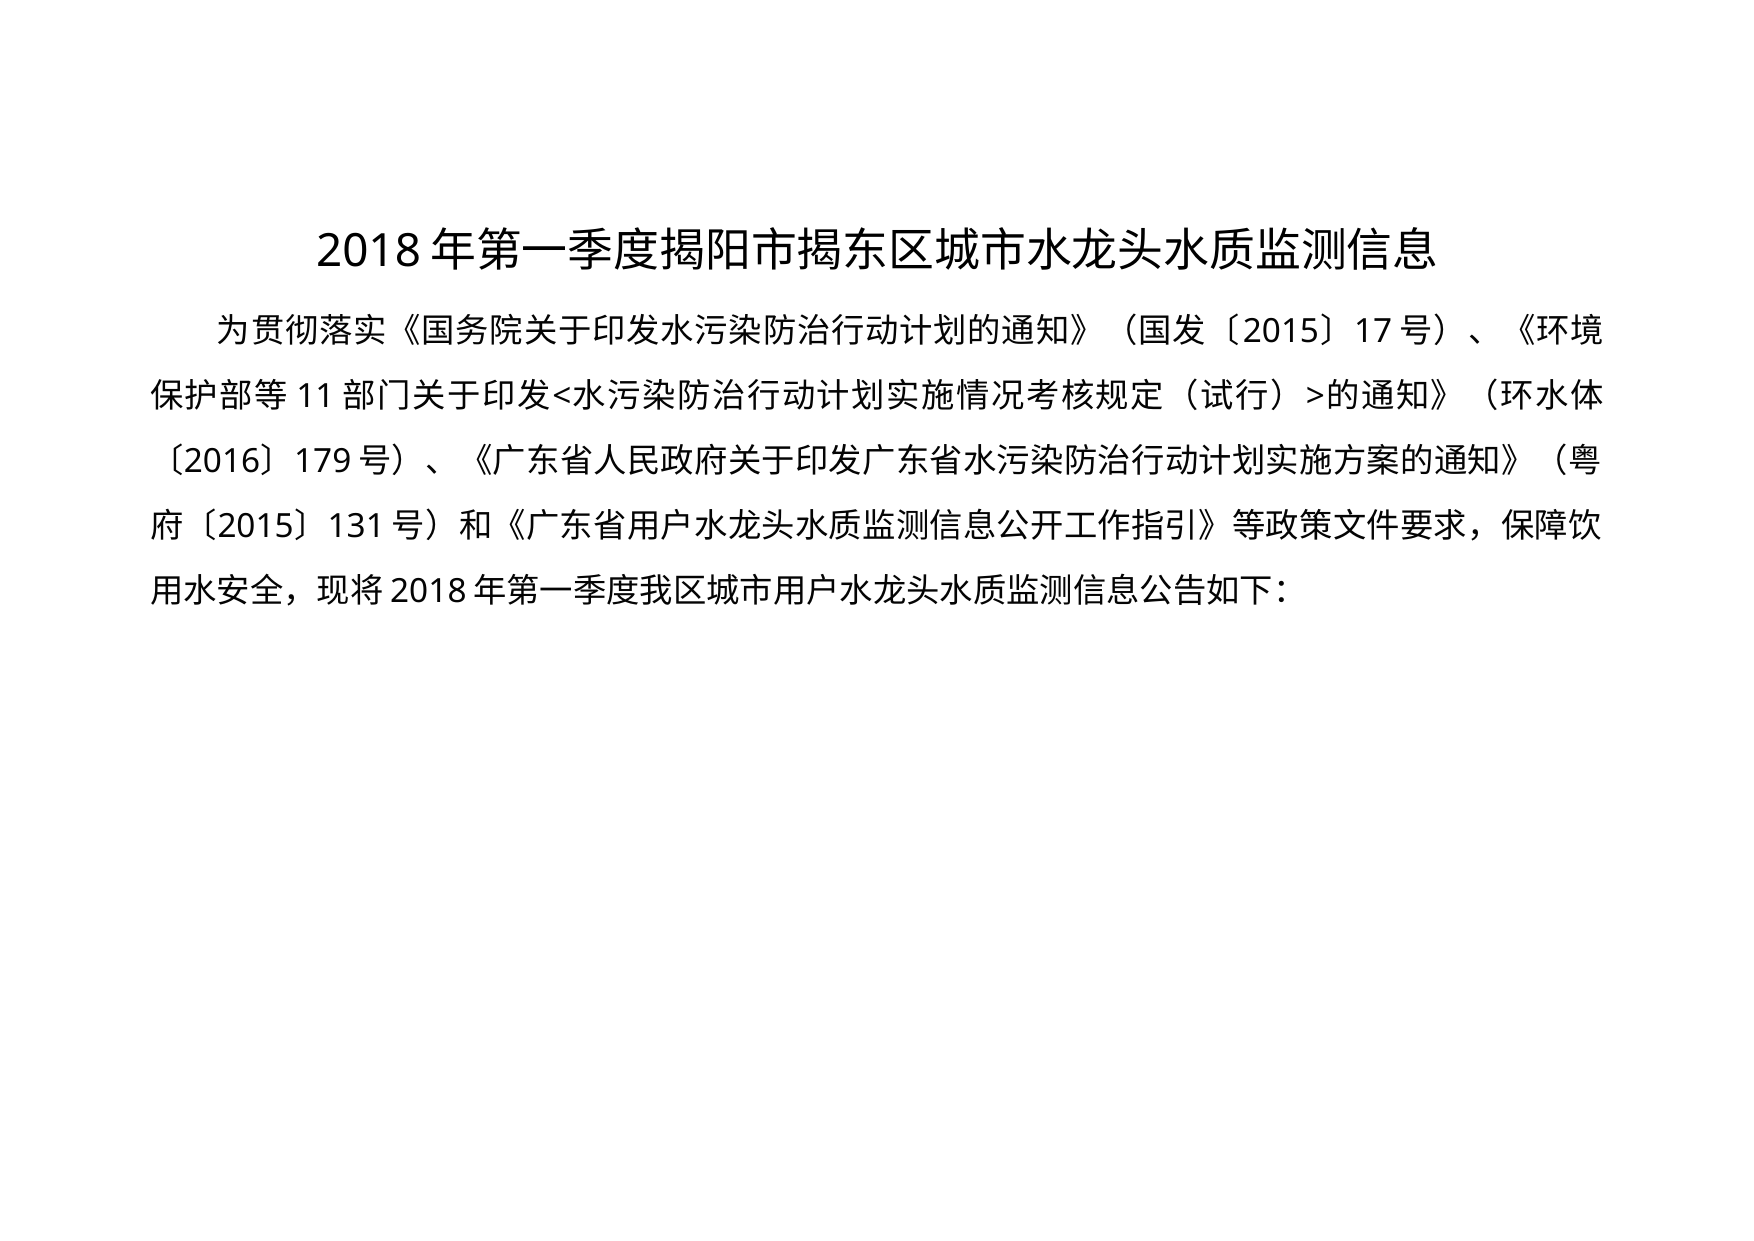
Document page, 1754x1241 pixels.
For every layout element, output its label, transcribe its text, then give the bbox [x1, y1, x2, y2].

text 为贯彻落实《国务院关于印发水污染防治行动计划的通知》（国发〔2015〕17号）、《环境保护部等11部门关于印发<水污染防治行动计划实施情况考核规定（试行）>的通知》（环水体〔2016〕179号）、《广东省人民政府关于印发广东省水污染防治行动计划实施方案的通知》（粤府〔2015〕131号）和《广东省用户水龙头水质监测信息公开工作指引》等政策文件要求，保障饮用水安全，现将2018年第一季度我区城市用户水龙头水质监测信息公告如下： [150, 482, 1604, 620]
text 为贯彻落实《国务院关于印发水污染防治行动计划的通知》（国发〔2015〕17号）、《环境保护部等11部门关于印发<水污染防治行动计划实施情况考核规定（试行）>的通知》（环水体〔2016〕179号）、《广东省人民政府关于印发广东省水污染防治行动计划实施方案的通知》（粤府〔2015〕131号）和《广东省用户水龙头水质监测信息公开工作指引》等政策文件要求，保障饮用水安全，现将2018年第一季度我区城市用户水龙头水质监测信息公告如下： [150, 295, 1604, 436]
text 2018年第一季度揭阳市揭东区城市水龙头水质监测信息 [150, 198, 1604, 295]
